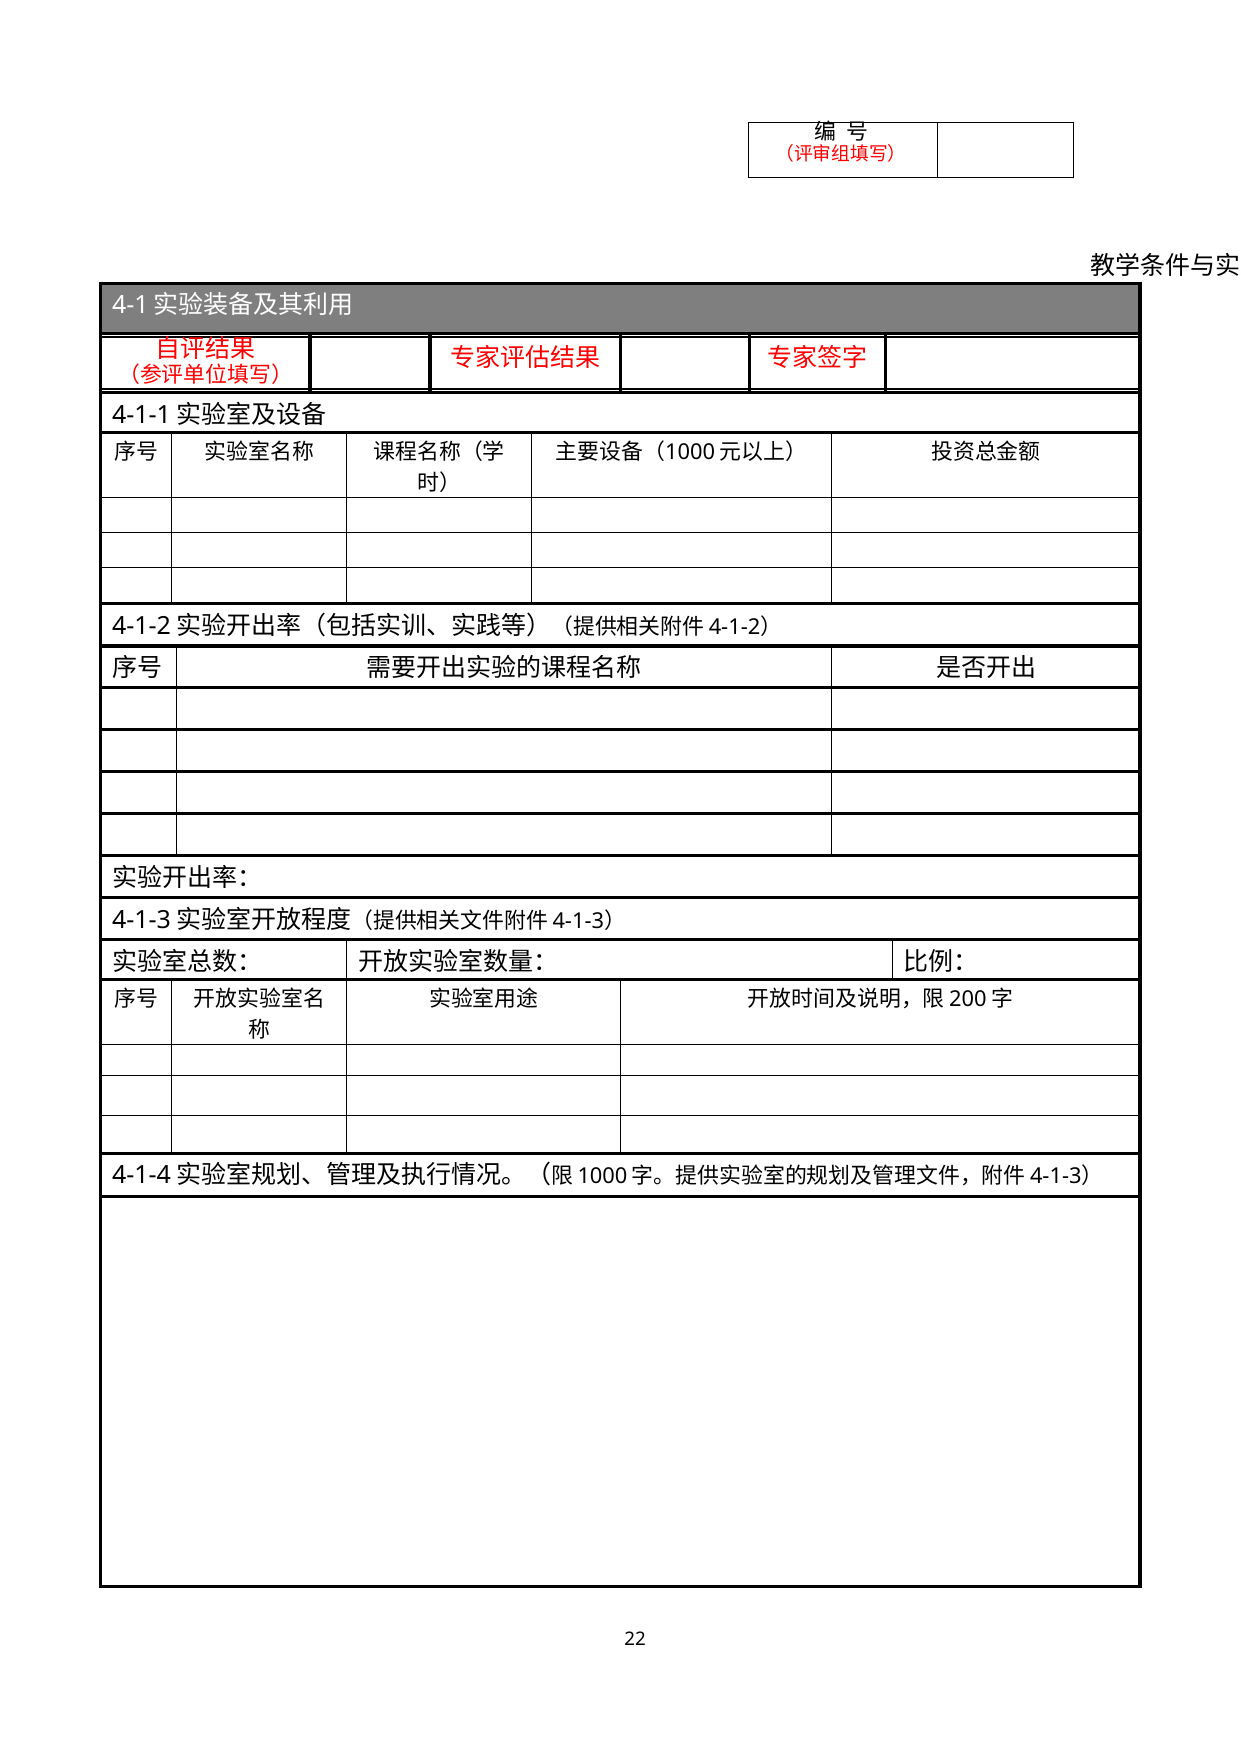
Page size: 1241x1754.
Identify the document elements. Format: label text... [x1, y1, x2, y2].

table_cell [102, 568, 171, 602]
table_cell [532, 498, 831, 532]
table_cell [832, 731, 1138, 770]
table_cell 开放时间及说明，限200字 [621, 981, 1138, 1044]
table_cell [832, 498, 1138, 532]
table_cell [102, 1045, 171, 1075]
table_cell [832, 533, 1138, 567]
table_cell [177, 689, 831, 728]
table_cell [102, 498, 171, 532]
table_cell 实验室及设备 [102, 394, 1138, 431]
table_cell [312, 338, 428, 388]
table_cell 课程名称（学时） [347, 434, 531, 497]
table_cell [172, 533, 346, 567]
table_cell 实验开出率（包括实训、实践等）（提供相关附件4-1-2） [102, 605, 1138, 644]
table_cell [177, 731, 831, 770]
table_cell [177, 815, 831, 854]
table_cell 专家评估结果 [432, 338, 619, 388]
table_cell 专家签字 [751, 338, 884, 388]
table_cell [347, 1076, 620, 1115]
table_header [938, 123, 1073, 177]
table_cell 实验室总数： [102, 941, 346, 977]
table_cell 是否开出 [832, 648, 1138, 686]
table_cell [102, 731, 176, 770]
table_cell 实验室名称 [172, 434, 346, 497]
table_cell [832, 815, 1138, 854]
table_cell [172, 498, 346, 532]
table_header 4-1实验装备及其利用 [102, 285, 1138, 332]
table_cell [102, 773, 176, 812]
table_cell 实验室用途 [347, 981, 620, 1044]
table_cell [532, 568, 831, 602]
table_cell [347, 568, 531, 602]
table_cell 实验室规划、管理及执行情况。（限1000字。提供实验室的规划及管理文件，附件4-1-3） [102, 1155, 1138, 1194]
table_cell [172, 1045, 346, 1075]
table_cell 比例： [893, 941, 1138, 977]
table_cell 需要开出实验的课程名称 [177, 648, 831, 686]
table_cell [621, 1076, 1138, 1115]
table_cell 实验开出率： [102, 857, 1138, 896]
table_cell 序号 [102, 981, 171, 1044]
table_cell [172, 568, 346, 602]
table_cell 实验室开放程度（提供相关文件附件4-1-3） [102, 899, 1138, 938]
table_cell [177, 773, 831, 812]
text 4教学条件与实践教学环节 [1090, 211, 1240, 282]
table_cell [172, 1116, 346, 1152]
table_cell [621, 1045, 1138, 1075]
table_cell [172, 1076, 346, 1115]
table_cell [532, 533, 831, 567]
table_cell [347, 1116, 620, 1152]
table_cell 开放实验室名称 [172, 981, 346, 1044]
table_cell [621, 1116, 1138, 1152]
table_cell [102, 815, 176, 854]
table_cell [622, 338, 748, 388]
table_cell [347, 533, 531, 567]
table_cell [102, 1116, 171, 1152]
table_cell 主要设备（1000元以上） [532, 434, 831, 497]
table_cell [102, 1076, 171, 1115]
table_cell 序号 [102, 648, 176, 686]
table_cell [347, 1045, 620, 1075]
table_cell [832, 689, 1138, 728]
table_cell [887, 338, 1138, 388]
table_cell 自评结果 （参评单位填写） [102, 338, 308, 388]
table_cell [102, 689, 176, 728]
table_header 编 号 （评审组填写） [749, 123, 937, 177]
table_cell [832, 773, 1138, 812]
table_cell [347, 498, 531, 532]
table_cell [102, 1198, 1138, 1585]
table_cell [832, 568, 1138, 602]
table_cell 序号 [102, 434, 171, 497]
table_cell 开放实验室数量： [347, 941, 892, 977]
table_cell [102, 533, 171, 567]
table_cell 投资总金额 [832, 434, 1138, 497]
